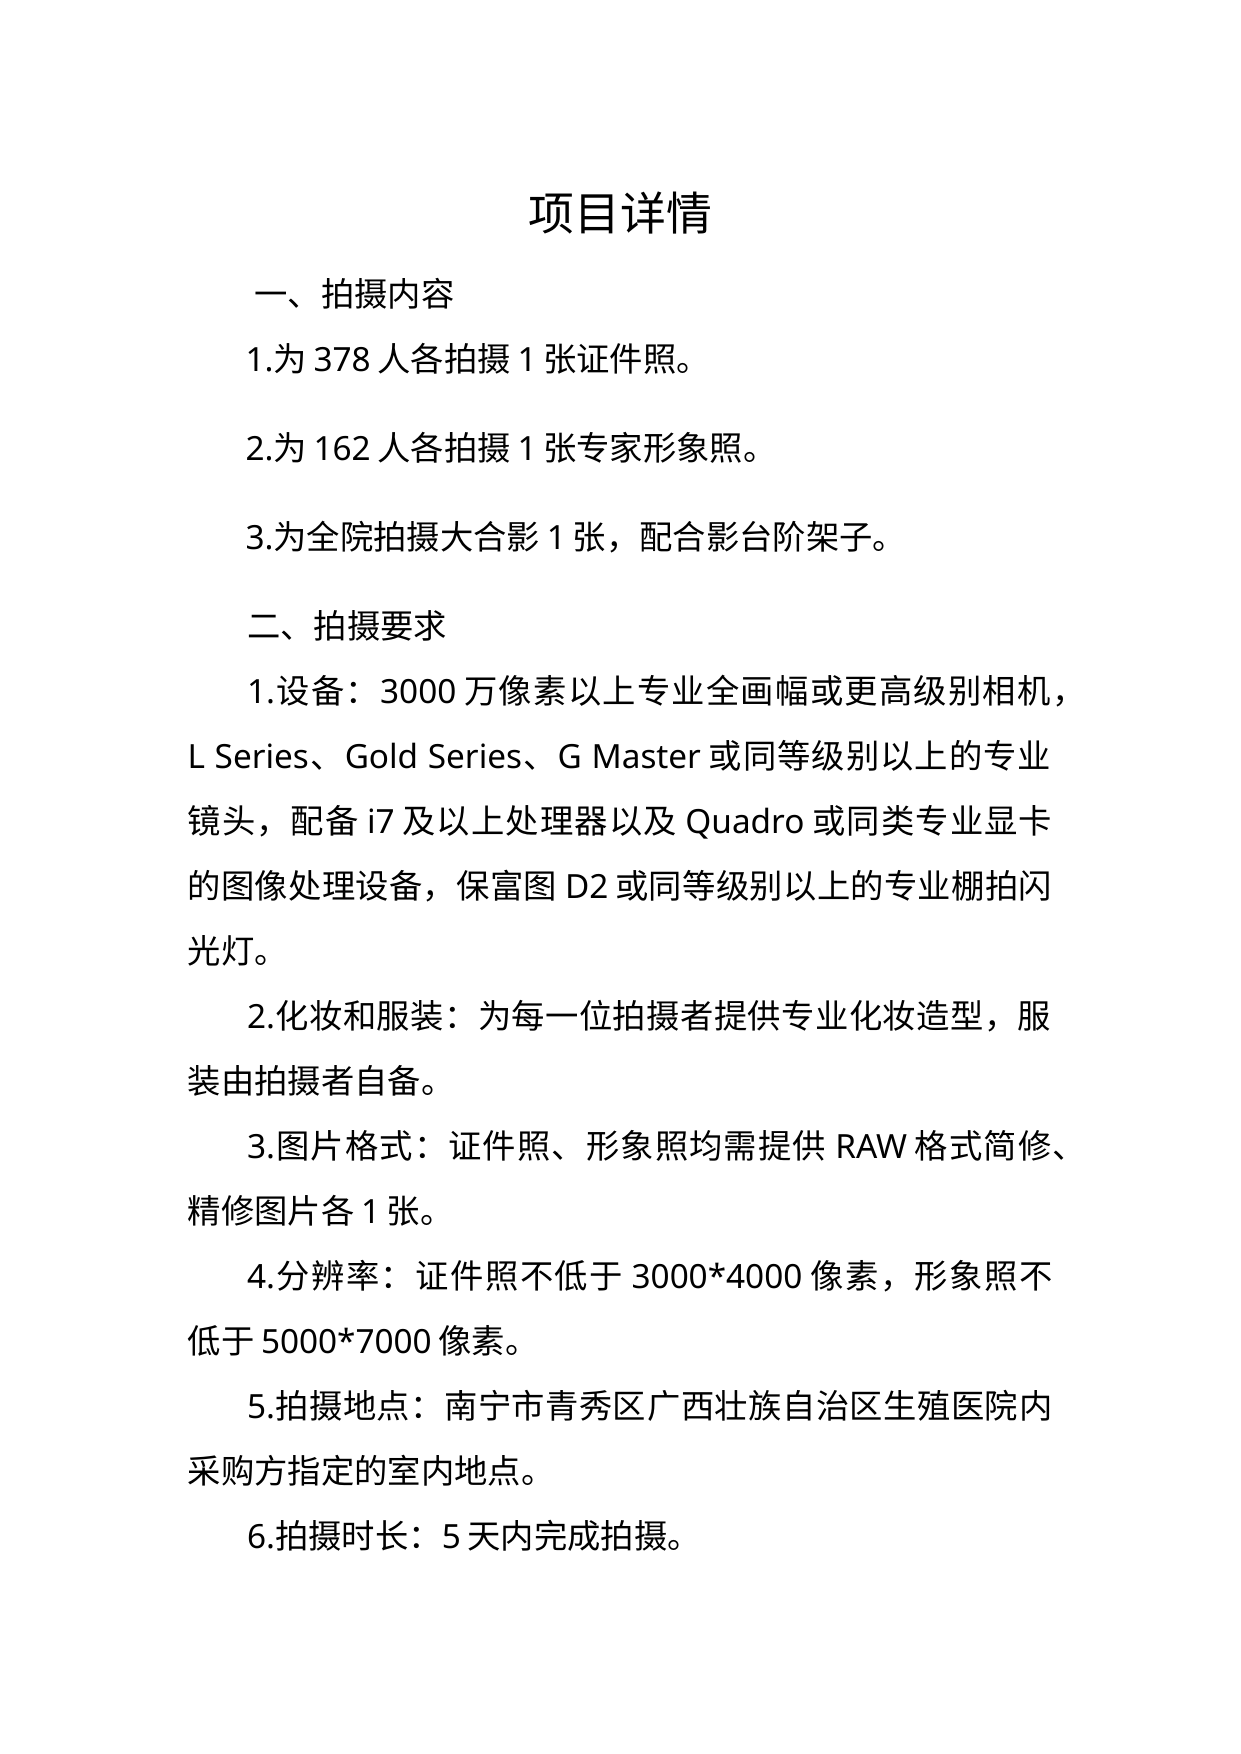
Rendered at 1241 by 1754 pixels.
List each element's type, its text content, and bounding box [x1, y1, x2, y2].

text 2.为162人各拍摄1张专家形象照。 [187, 414, 1053, 479]
text 6.拍摄时长：5天内完成拍摄。 [187, 1502, 1053, 1567]
text 4.分辨率：证件照不低于3000*4000像素，形象照不低于5000*7000像素。 [187, 1242, 1053, 1372]
text 5.拍摄地点：南宁市青秀区广西壮族自治区生殖医院内采购方指定的室内地点。 [187, 1372, 1053, 1502]
text 1.为378人各拍摄1张证件照。 [187, 324, 1053, 389]
text 1.设备：3000万像素以上专业全画幅或更高级别相机，L Series、Gold Series、G Master或同等级别以上的专业镜头，配备i7及以上处理器以及Quadro或同类专业显卡的图像处理设备，保富图D2或同等级别以上的专业棚拍闪光灯。 [187, 657, 1053, 982]
text 3.图片格式：证件照、形象照均需提供RAW格式简修、精修图片各1张。 [187, 1112, 1053, 1242]
text 3.为全院拍摄大合影1张，配合影台阶架子。 [187, 503, 1053, 568]
text 一、拍摄内容 [187, 259, 1053, 324]
text 项目详情 [187, 162, 1053, 259]
text 2.化妆和服装：为每一位拍摄者提供专业化妆造型，服装由拍摄者自备。 [187, 982, 1053, 1112]
text 二、拍摄要求 [187, 592, 1053, 657]
